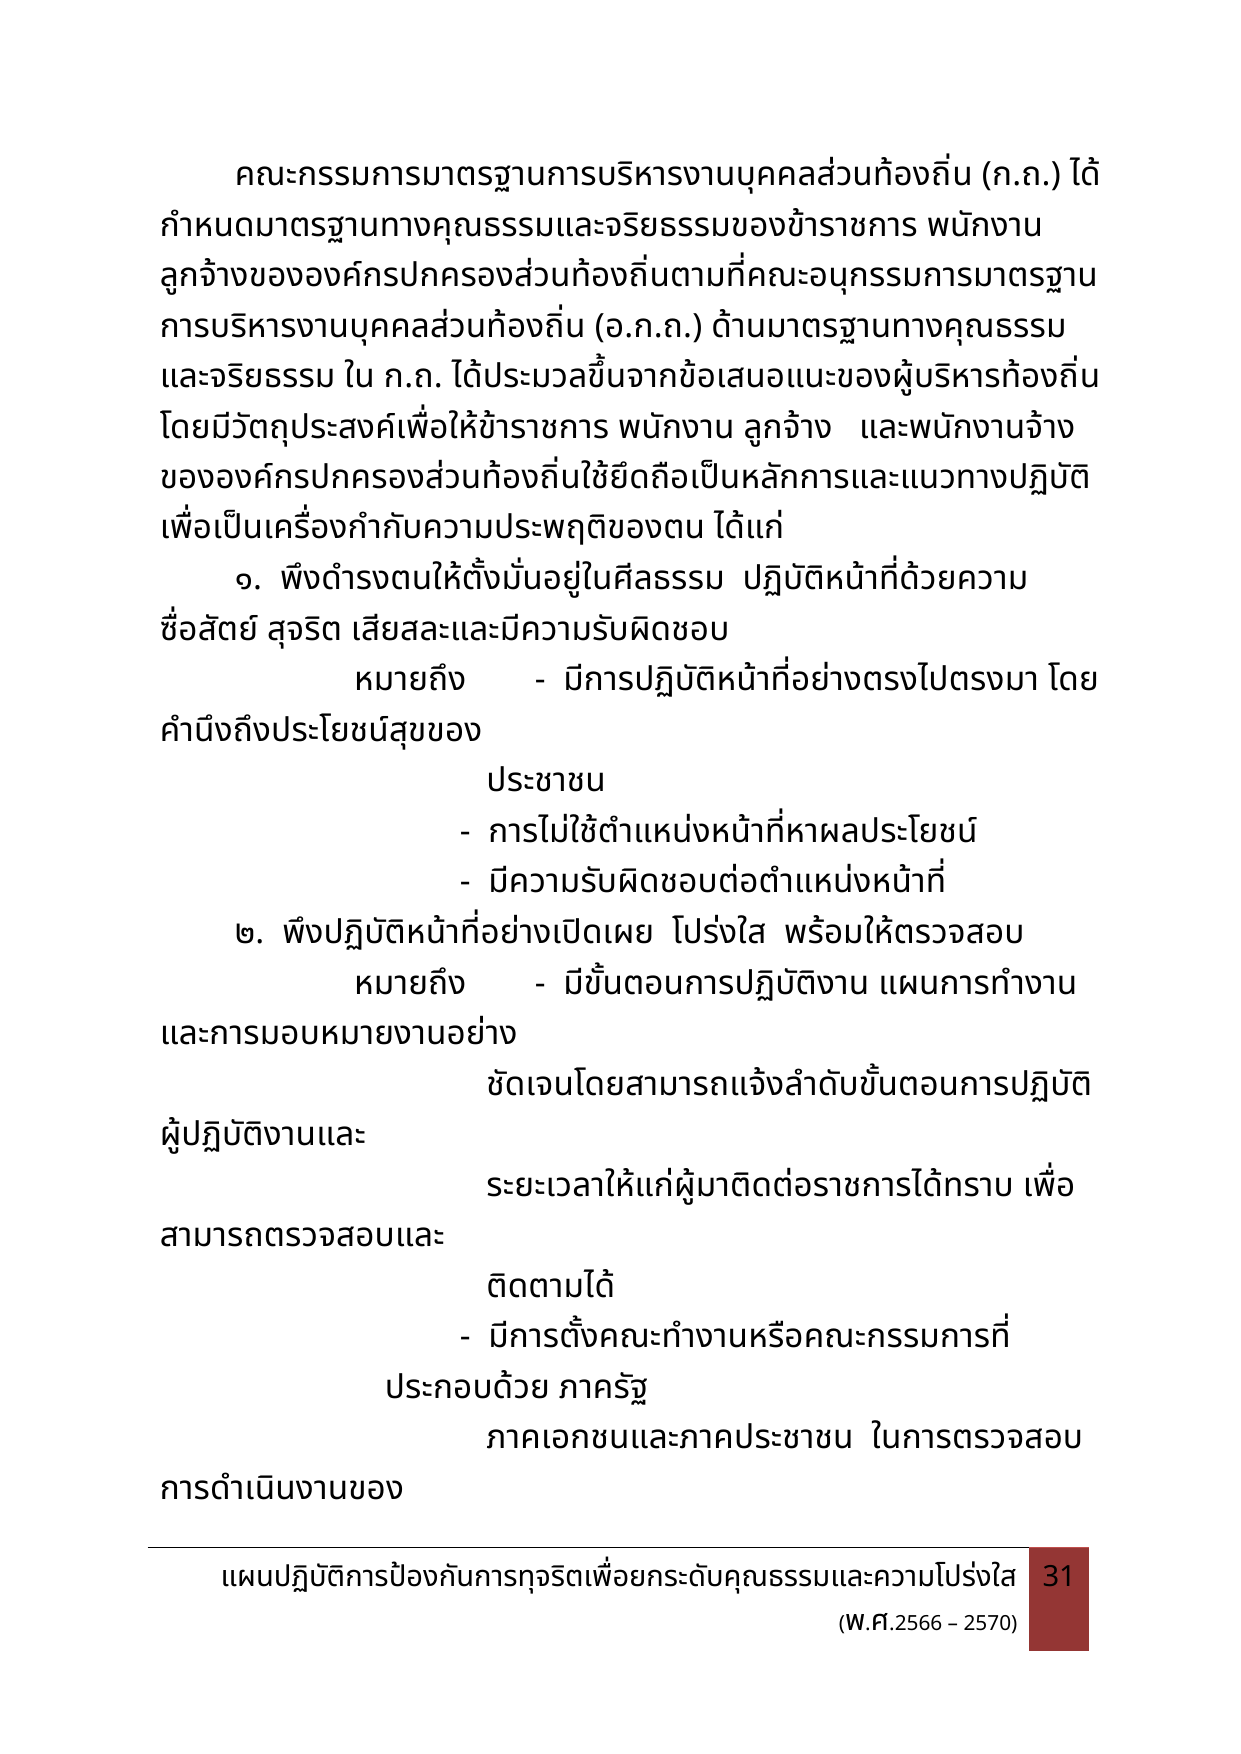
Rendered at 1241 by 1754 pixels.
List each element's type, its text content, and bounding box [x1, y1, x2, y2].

text ประชาชน [159, 756, 1110, 807]
text ภาคเอกชนและภาคประชาชน ในการตรวจสอบการดำเนินงานของ [159, 1413, 1110, 1514]
text หมายถึง - มีขั้นตอนการปฏิบัติงาน แผนการทำงาน และการมอบหมายงานอย่าง [159, 958, 1110, 1059]
text ๒. พึงปฏิบัติหน้าที่อย่างเปิดเผย โปร่งใส พร้อมให้ตรวจสอบ [159, 908, 1110, 958]
text คณะกรรมการมาตรฐานการบริหารงานบุคคลส่วนท้องถิ่น (ก.ถ.) ได้กำหนดมาตรฐานทางคุณธรรมและจริยธรรมของข้าราชการ พนักงาน ลูกจ้างขององค์กรปกครองส่วนท้องถิ่นตามที่คณะอนุกรรมการมาตรฐานการบริหารงานบุคคลส่วนท้องถิ่น (อ.ก.ถ.) ด้านมาตรฐานทางคุณธรรมและจริยธรรม ใน ก.ถ. ได้ประมวลขึ้นจากข้อเสนอแนะของผู้บริหารท้องถิ่น โดยมีวัตถุประสงค์เพื่อให้ข้าราชการ พนักงาน ลูกจ้าง และพนักงานจ้างขององค์กรปกครองส่วนท้องถิ่นใช้ยึดถือเป็นหลักการและแนวทางปฏิบัติ เพื่อเป็นเครื่องกำกับความประพฤติของตน ได้แก่ [159, 150, 1110, 554]
text ๑. พึงดำรงตนให้ตั้งมั่นอยู่ในศีลธรรม ปฏิบัติหน้าที่ด้วยความซื่อสัตย์ สุจริต เสียสละและมีความรับผิดชอบ [159, 554, 1110, 655]
text ติดตามได้ [159, 1262, 1110, 1312]
text หมายถึง - มีการปฏิบัติหน้าที่อย่างตรงไปตรงมา โดยคำนึงถึงประโยชน์สุขของ [159, 655, 1110, 756]
text - การไม่ใช้ตำแหน่งหน้าที่หาผลประโยชน์ [384, 807, 1110, 857]
text ระยะเวลาให้แก่ผู้มาติดต่อราชการได้ทราบ เพื่อสามารถตรวจสอบและ [159, 1161, 1110, 1262]
text - มีความรับผิดชอบต่อตำแหน่งหน้าที่ [384, 857, 1110, 908]
text ชัดเจนโดยสามารถแจ้งลำดับขั้นตอนการปฏิบัติ ผู้ปฏิบัติงานและ [159, 1059, 1110, 1161]
text - มีการตั้งคณะทำงานหรือคณะกรรมการที่ประกอบด้วย ภาครัฐ [384, 1312, 1110, 1413]
